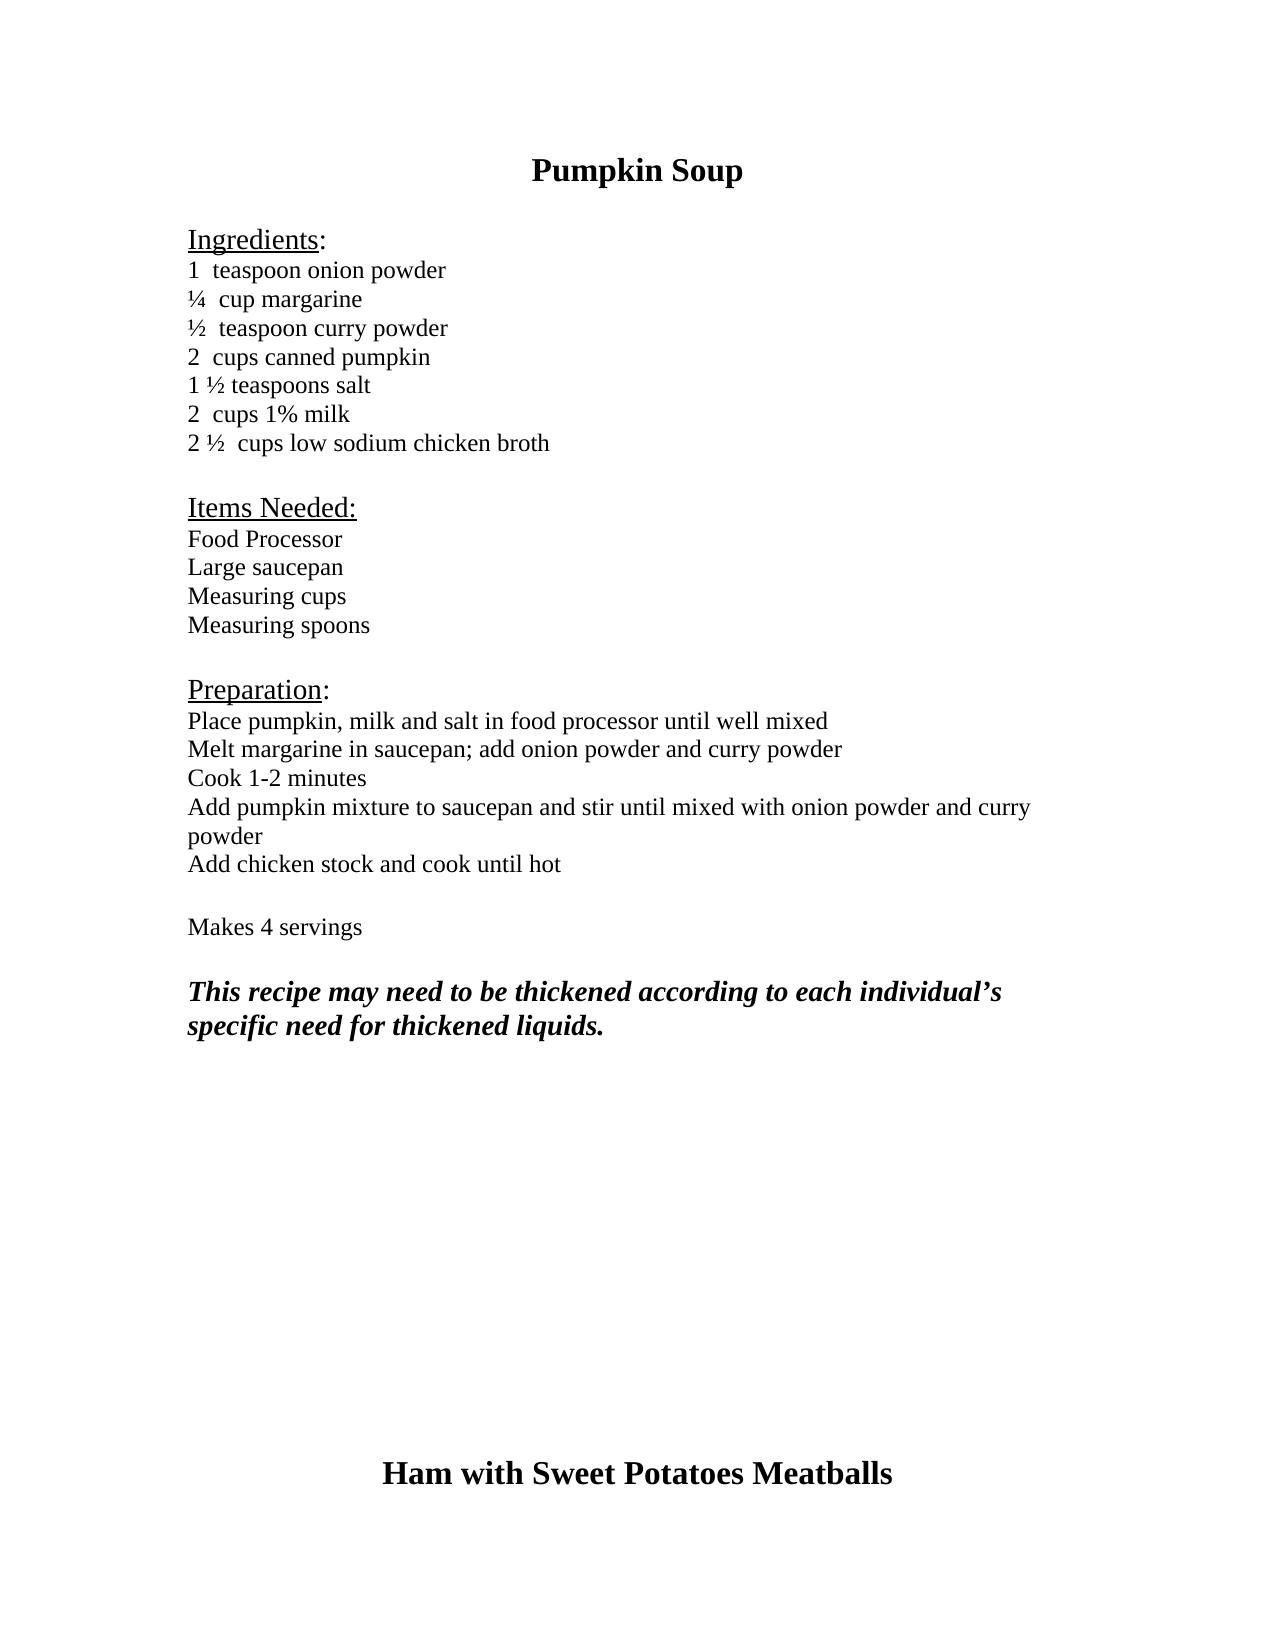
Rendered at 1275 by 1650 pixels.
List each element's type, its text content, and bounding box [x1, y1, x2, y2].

text 2 ½ cups low sodium chicken broth [187, 428, 1087, 457]
text Items Needed: [187, 490, 1087, 524]
text Add pumpkin mixture to saucepan and stir until mixed with onion powder and curry powder [187, 792, 1087, 849]
text 2 cups 1% milk [187, 399, 1087, 428]
text Add chicken stock and cook until hot [187, 849, 1087, 878]
text Measuring cups [187, 581, 1087, 610]
text ¼ cup margarine [187, 284, 1087, 313]
text 1 teaspoon onion powder [187, 255, 1087, 284]
text 2 cups canned pumpkin [187, 342, 1087, 370]
text Melt margarine in saucepan; add onion powder and curry powder [187, 734, 1087, 763]
text Ham with Sweet Potatoes Meatballs [187, 1453, 1087, 1492]
text Large saucepan [187, 552, 1087, 581]
text This recipe may need to be thickened according to each individual’s specific need for thickened liquids. [187, 974, 1087, 1041]
text Ingredients: [187, 222, 1087, 255]
text Measuring spoons [187, 610, 1087, 639]
text 1 ½ teaspoons salt [187, 370, 1087, 399]
text Makes 4 servings [187, 912, 1087, 941]
text Pumpkin Soup [187, 150, 1087, 188]
text ½ teaspoon curry powder [187, 313, 1087, 342]
text Food Processor [187, 524, 1087, 552]
text Preparation: [187, 672, 1087, 706]
text Cook 1-2 minutes [187, 763, 1087, 792]
text Place pumpkin, milk and salt in food processor until well mixed [187, 706, 1087, 734]
